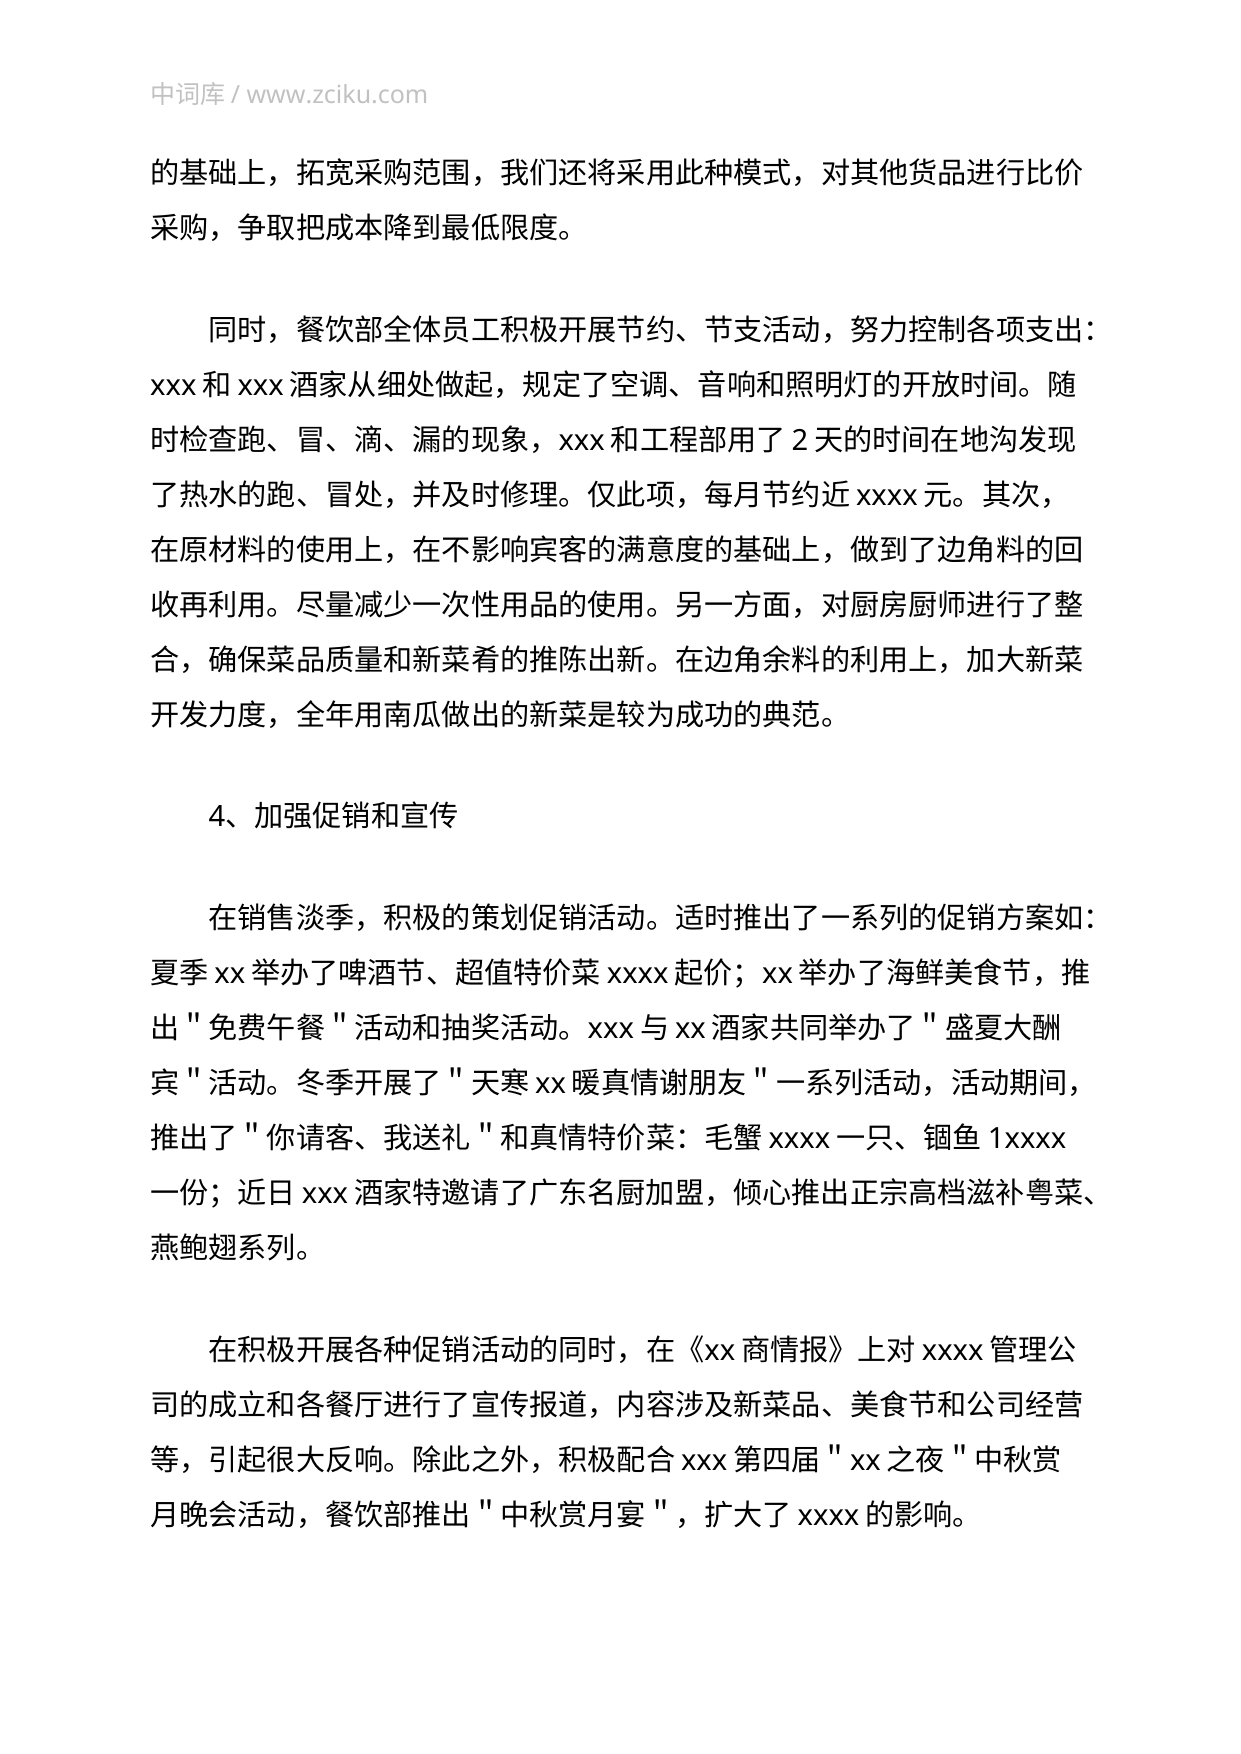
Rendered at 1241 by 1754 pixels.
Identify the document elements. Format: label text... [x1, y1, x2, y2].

text 同时，餐饮部全体员工积极开展节约、节支活动，努力控制各项支出：xxx和xxx酒家从细处做起，规定了空调、音响和照明灯的开放时间。随时检查跑、冒、滴、漏的现象，xxx和工程部用了2天的时间在地沟发现了热水的跑、冒处，并及时修理。仅此项，每月节约近xxxx元。其次，在原材料的使用上，在不影响宾客的满意度的基础上，做到了边角料的回收再利用。尽量减少一次性用品的使用。另一方面，对厨房厨师进行了整合，确保菜品质量和新菜肴的推陈出新。在边角余料的利用上，加大新菜开发力度，全年用南瓜做出的新菜是较为成功的典范。 [150, 307, 1090, 733]
text 在销售淡季，积极的策划促销活动。适时推出了一系列的促销方案如：夏季xx举办了啤酒节、超值特价菜xxxx起价；xx举办了海鲜美食节，推出＂免费午餐＂活动和抽奖活动。xxx与xx酒家共同举办了＂盛夏大酬宾＂活动。冬季开展了＂天寒xx暖真情谢朋友＂一系列活动，活动期间，推出了＂你请客、我送礼＂和真情特价菜：毛蟹xxxx一只、锢鱼1xxxx一份；近日xxx酒家特邀请了广东名厨加盟，倾心推出正宗高档滋补粤菜、燕鲍翅系列。 [150, 895, 1090, 1267]
text 4、加强促销和宣传 [150, 793, 1090, 835]
text 在积极开展各种促销活动的同时，在《xx商情报》上对xxxx管理公司的成立和各餐厅进行了宣传报道，内容涉及新菜品、美食节和公司经营等，引起很大反响。除此之外，积极配合xxx第四届＂xx之夜＂中秋赏月晚会活动，餐饮部推出＂中秋赏月宴＂，扩大了xxxx的影响。 [150, 1327, 1090, 1534]
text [150, 150, 1090, 247]
